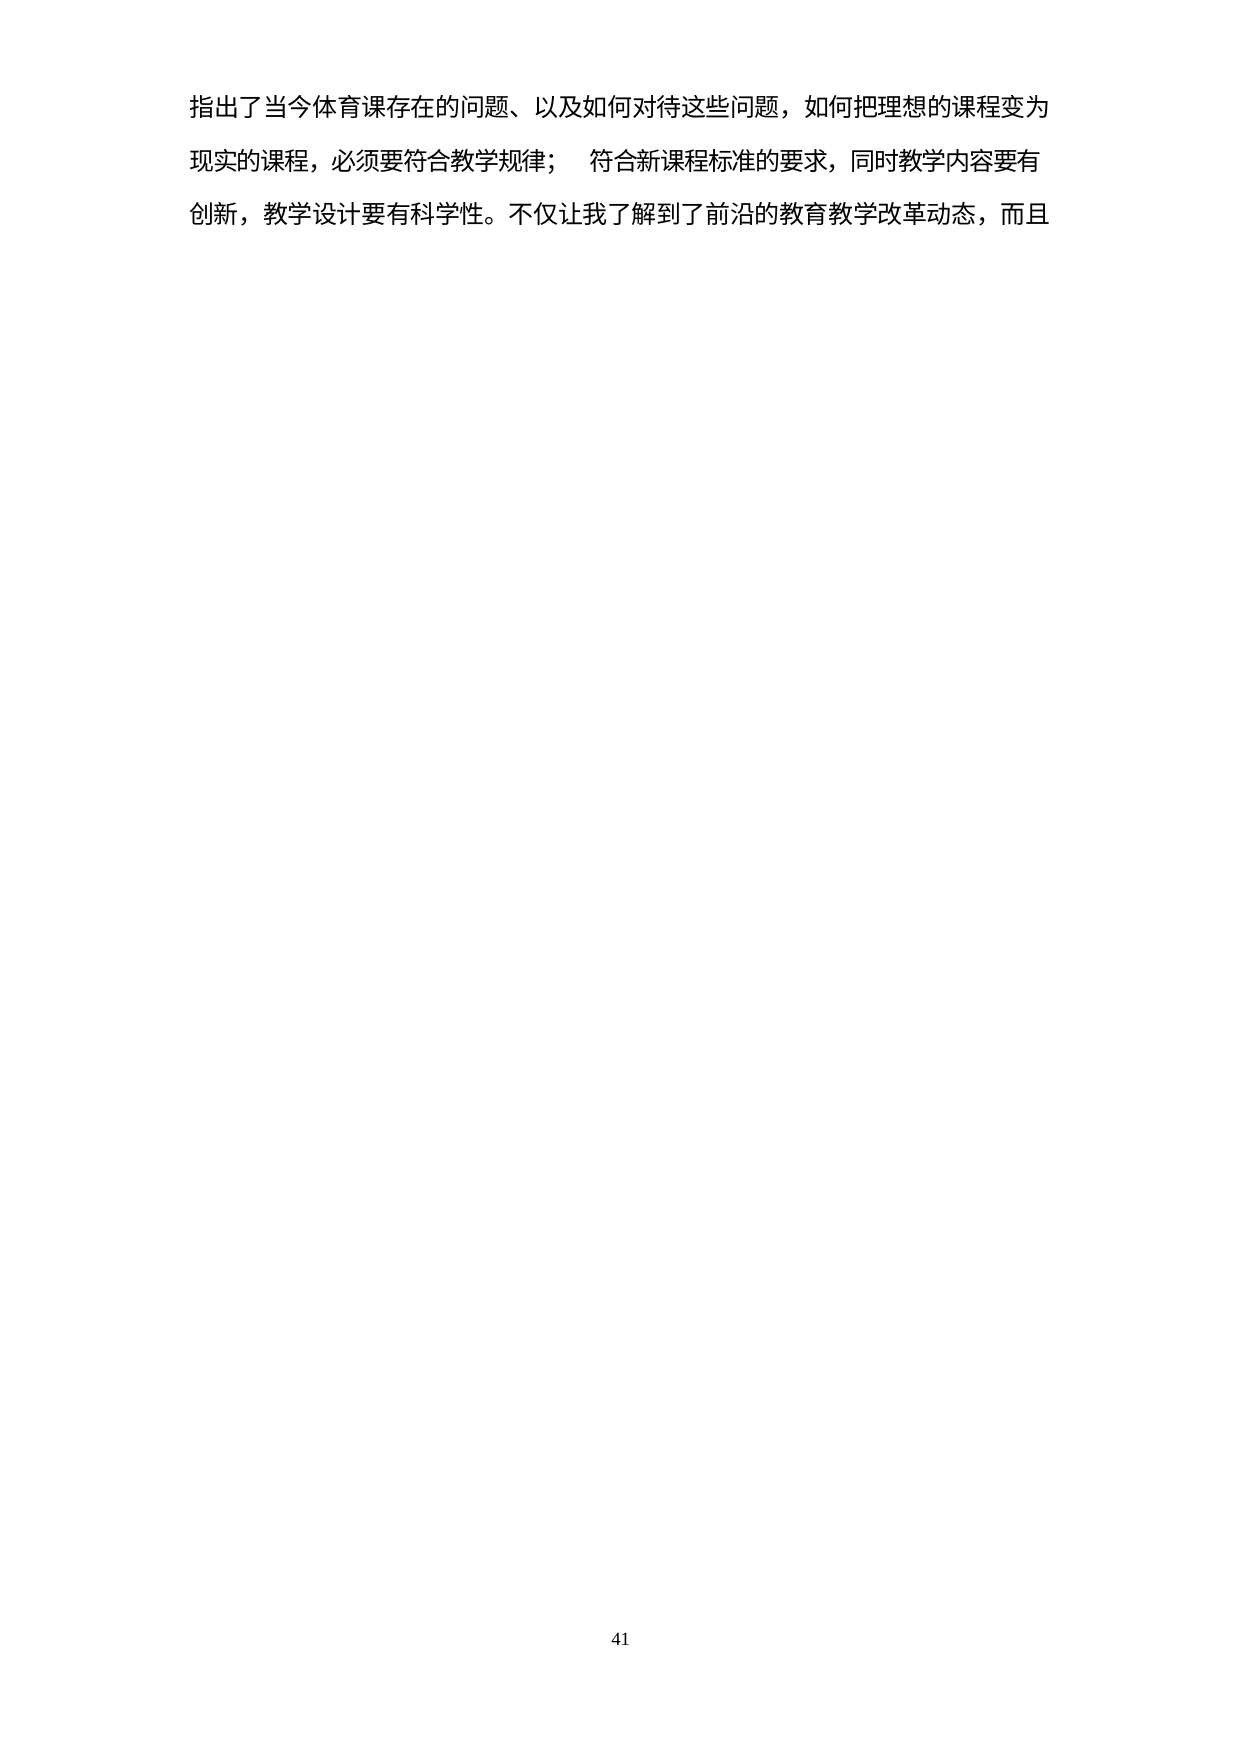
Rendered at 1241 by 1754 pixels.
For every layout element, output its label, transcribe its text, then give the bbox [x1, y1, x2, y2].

text 指出了当今体育课存在的问题、以及如何对待这些问题，如何把理想的课程变为 现实的课程，必须要符合教学规律； 符合新课程标准的要求，同时教学内容要有 创新，教学设计要有科学性。不仅让我了解到了前沿的教育教学改革动态，而且 [189, 88, 1053, 230]
